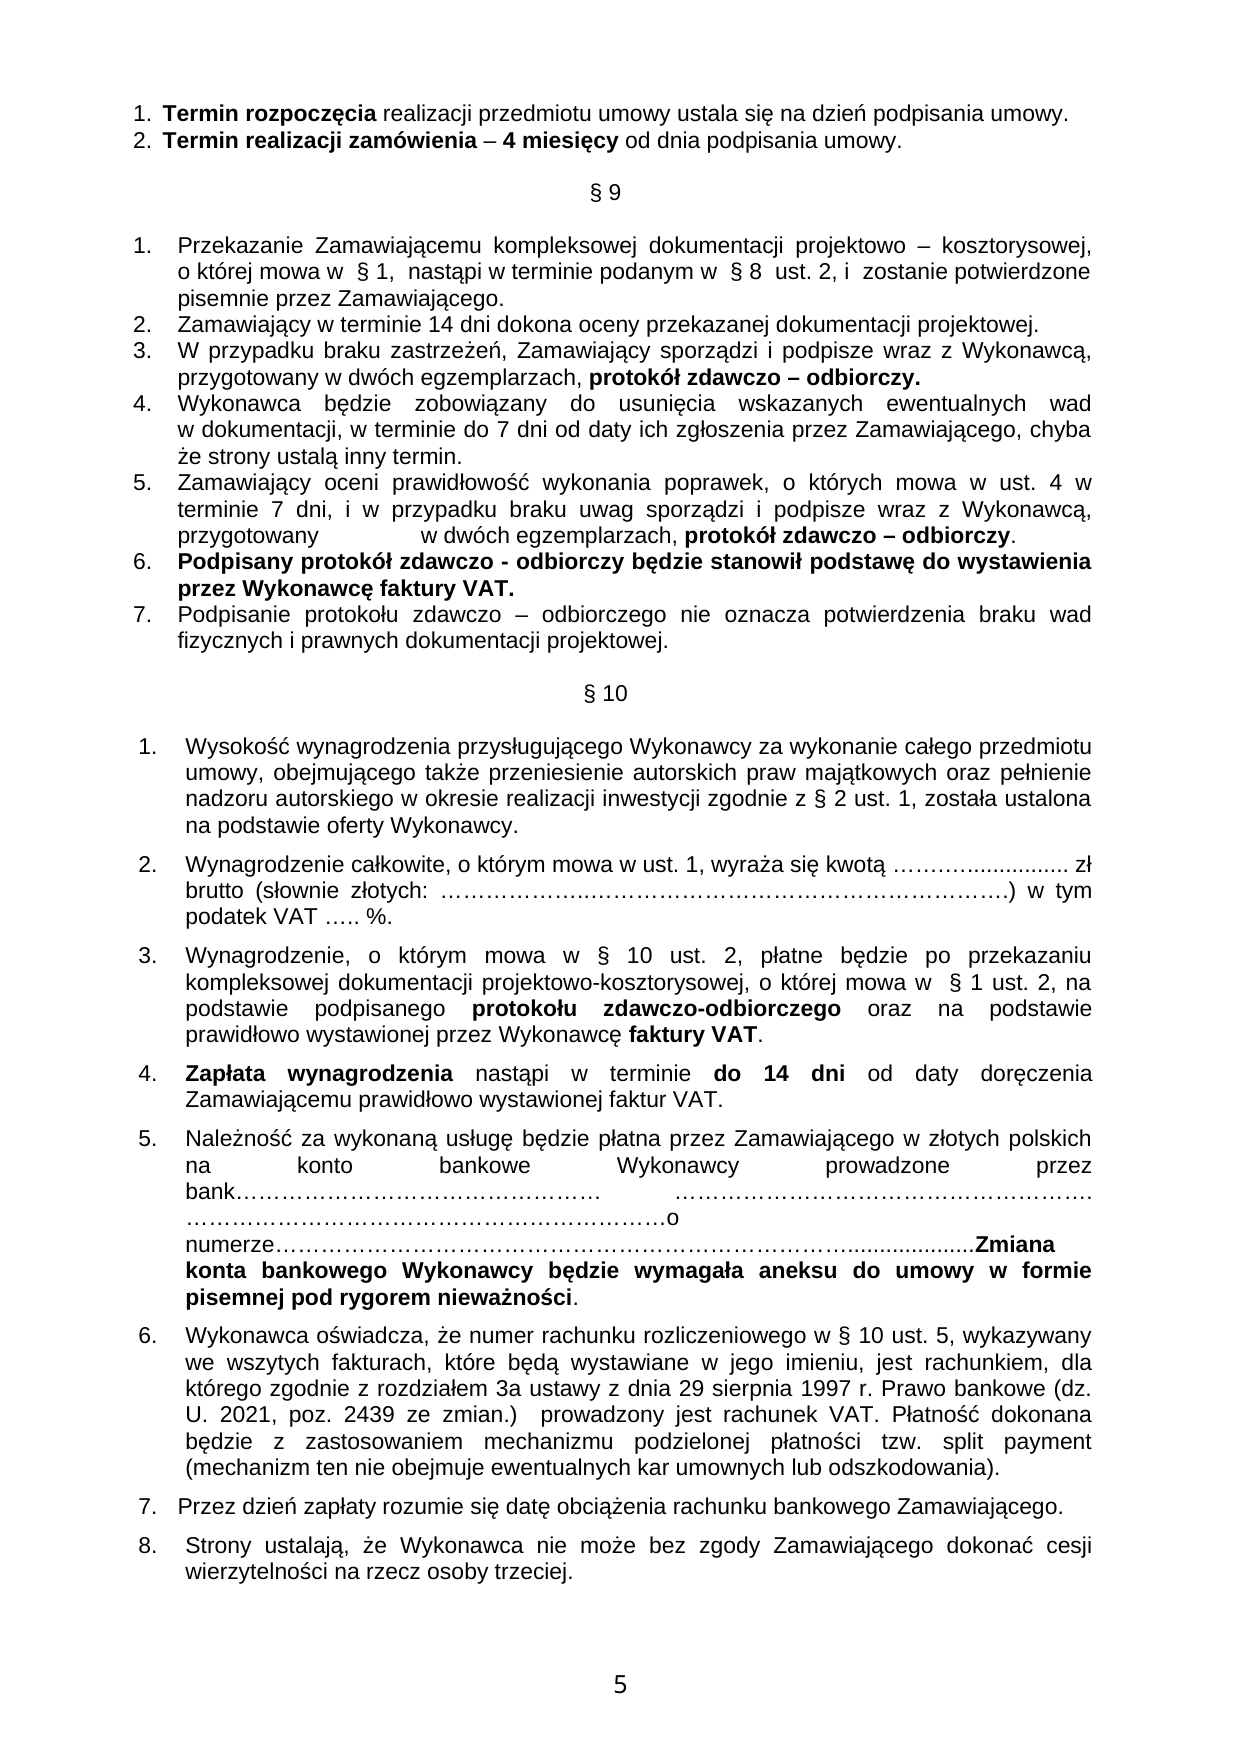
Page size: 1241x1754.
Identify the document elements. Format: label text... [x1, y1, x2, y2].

list Termin rozpoczęcia realizacji przedmiotu umowy ustala się na dzień podpisania umowy. [133, 100, 1092, 127]
list Wykonawca będzie zobowiązany do usunięcia wskazanych ewentualnych wad w dokumentacji, w terminie do 7 dni od daty ich zgłoszenia przez Zamawiającego, chyba że strony ustalą inny termin. [133, 390, 1092, 469]
list Przekazanie Zamawiającemu kompleksowej dokumentacji projektowo – kosztorysowej, o której mowa w § 1, nastąpi w terminie podanym w § 8 ust. 2, i zostanie potwierdzone pisemnie przez Zamawiającego. [133, 232, 1092, 311]
list W przypadku braku zastrzeżeń, Zamawiający sporządzi i podpisze wraz z Wykonawcą, przygotowany w dwóch egzemplarzach, protokół zdawczo – odbiorczy. [133, 337, 1092, 390]
list Przez dzień zapłaty rozumie się datę obciążenia rachunku bankowego Zamawiającego. [148, 1493, 1092, 1519]
list Wysokość wynagrodzenia przysługującego Wykonawcy za wykonanie całego przedmiotu umowy, obejmującego także przeniesienie autorskich praw majątkowych oraz pełnienie nadzoru autorskiego w okresie realizacji inwestycji zgodnie z § 2 ust. 1, została ustalona na podstawie oferty Wykonawcy. [148, 733, 1092, 838]
list Wynagrodzenie, o którym mowa w § 10 ust. 2, płatne będzie po przekazaniu kompleksowej dokumentacji projektowo-kosztorysowej, o której mowa w § 1 ust. 2, na podstawie podpisanego protokołu zdawczo-odbiorczego oraz na podstawie prawidłowo wystawionej przez Wykonawcę faktury VAT. [148, 942, 1092, 1048]
list Wynagrodzenie całkowite, o którym mowa w ust. 1, wyraża się kwotą …….…................ zł brutto (słownie złotych: ………………..……………………………………………….) w tym podatek VAT ….. %. [148, 851, 1092, 930]
list Zapłata wynagrodzenia nastąpi w terminie do 14 dni od daty doręczenia Zamawiającemu prawidłowo wystawionej faktur VAT. [148, 1060, 1092, 1113]
list Wykonawca oświadcza, że numer rachunku rozliczeniowego w § 10 ust. 5, wykazywany we wszytych fakturach, które będą wystawiane w jego imieniu, jest rachunkiem, dla którego zgodnie z rozdziałem 3a ustawy z dnia 29 sierpnia 1997 r. Prawo bankowe (dz. U. 2021, poz. 2439 ze zmian.) prowadzony jest rachunek VAT. Płatność dokonana będzie z zastosowaniem mechanizmu podzielonej płatności tzw. split payment (mechanizm ten nie obejmuje ewentualnych kar umownych lub odszkodowania). [148, 1322, 1092, 1480]
list Podpisanie protokołu zdawczo – odbiorczego nie oznacza potwierdzenia braku wad fizycznych i prawnych dokumentacji projektowej. [133, 601, 1092, 654]
list Należność za wykonaną usługę będzie płatna przez Zamawiającego w złotych polskich na konto bankowe Wykonawcy prowadzone przez bank………………………………………… ……………………………………………….………………………………………………………o numerze…………………………………………………………………....................Zmiana konta bankowego Wykonawcy będzie wymagała aneksu do umowy w formie pisemnej pod rygorem nieważności. [148, 1125, 1092, 1310]
text § 10 [118, 680, 1092, 706]
text § 9 [118, 179, 1092, 206]
list Zamawiający w terminie 14 dni dokona oceny przekazanej dokumentacji projektowej. [133, 311, 1092, 337]
list Strony ustalają, że Wykonawca nie może bez zgody Zamawiającego dokonać cesji wierzytelności na rzecz osoby trzeciej. [148, 1532, 1092, 1584]
list Podpisany protokół zdawczo - odbiorczy będzie stanowił podstawę do wystawienia przez Wykonawcę faktury VAT. [133, 548, 1092, 601]
list Zamawiający oceni prawidłowość wykonania poprawek, o których mowa w ust. 4 w terminie 7 dni, i w przypadku braku uwag sporządzi i podpisze wraz z Wykonawcą, przygotowany w dwóch egzemplarzach, protokół zdawczo – odbiorczy. [133, 469, 1092, 548]
list Termin realizacji zamówienia – 4 miesięcy od dnia podpisania umowy. [133, 127, 1092, 153]
